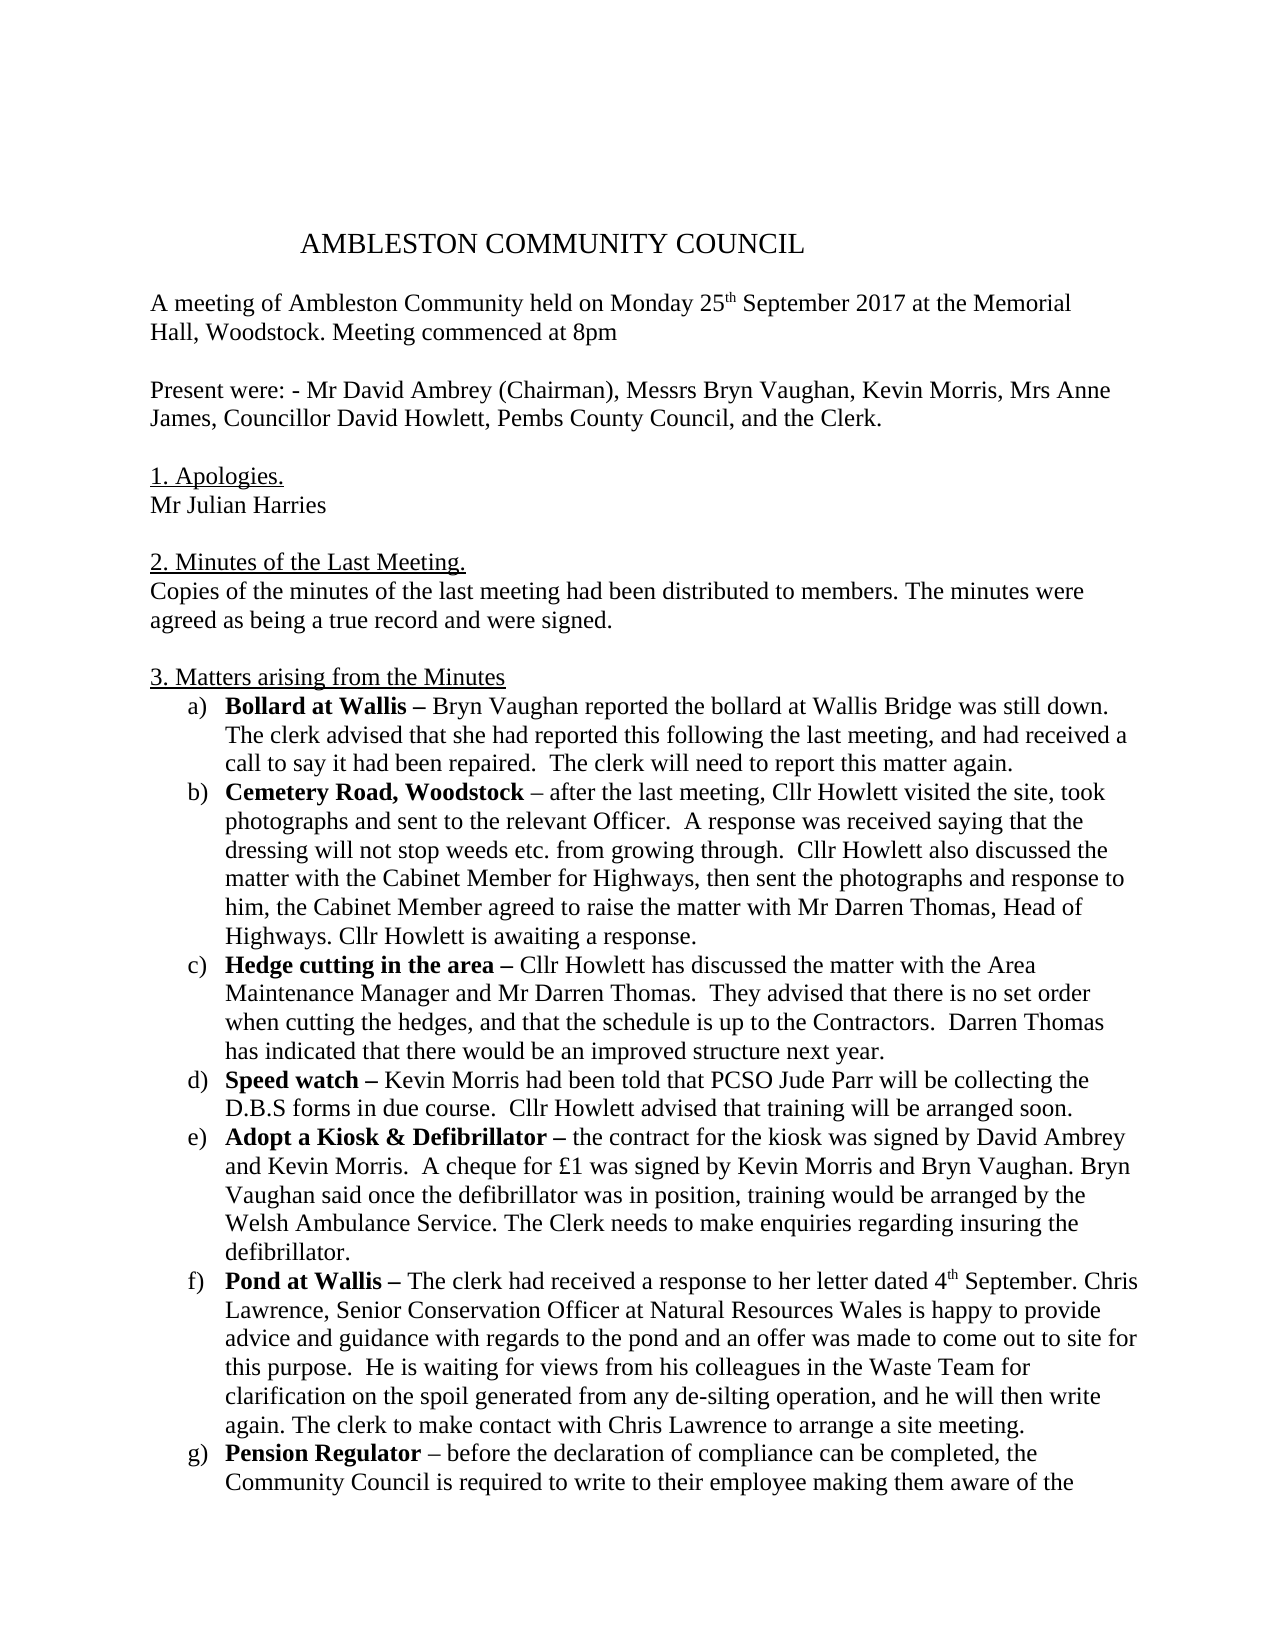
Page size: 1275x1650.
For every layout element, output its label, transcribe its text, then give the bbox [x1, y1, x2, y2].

text Mr Julian Harries [150, 490, 1125, 518]
list Cemetery Road, Woodstock – after the last meeting, Cllr Howlett visited the site, took photographs and sent to the relevant Officer. A response was received saying that the dressing will not stop weeds etc. from growing through. Cllr Howlett also discussed the matter with the Cabinet Member for Highways, then sent the photographs and response to him, the Cabinet Member agreed to raise the matter with Mr Darren Thomas, Head of Highways. Cllr Howlett is awaiting a response. [187, 777, 1144, 950]
list Speed watch – Kevin Morris had been told that PCSO Jude Parr will be collecting the D.B.S forms in due course. Cllr Howlett advised that training will be arranged soon. [187, 1065, 1144, 1122]
text Present were: - Mr David Ambrey (Chairman), Messrs Bryn Vaughan, Kevin Morris, Mrs Anne James, Councillor David Howlett, Pembs County Council, and the Clerk. [150, 375, 1144, 432]
text 1. Apologies. [150, 461, 1144, 490]
text 3. Matters arising from the Minutes [150, 662, 1144, 691]
list Pond at Wallis – The clerk had received a response to her letter dated 4th September. Chris Lawrence, Senior Conservation Officer at Natural Resources Wales is happy to provide advice and guidance with regards to the pond and an offer was made to come out to site for this purpose. He is waiting for views from his colleagues in the Waste Team for clarification on the spoil generated from any de-silting operation, and he will then write again. The clerk to make contact with Chris Lawrence to arrange a site meeting. [187, 1266, 1144, 1438]
text A meeting of Ambleston Community held on Monday 25th September 2017 at the Memorial Hall, Woodstock. Meeting commenced at 8pm [150, 288, 1125, 346]
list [187, 1438, 1144, 1496]
text Copies of the minutes of the last meeting had been distributed to members. The minutes were agreed as being a true record and were signed. [150, 576, 1144, 633]
text AMBLESTON COMMUNITY COUNCIL [150, 226, 1125, 260]
list Adopt a Kiosk & Defibrillator – the contract for the kiosk was signed by David Ambrey and Kevin Morris. A cheque for £1 was signed by Kevin Morris and Bryn Vaughan. Bryn Vaughan said once the defibrillator was in position, training would be arranged by the Welsh Ambulance Service. The Clerk needs to make enquiries regarding insuring the defibrillator. [187, 1122, 1144, 1266]
list Bollard at Wallis – Bryn Vaughan reported the bollard at Wallis Bridge was still down. The clerk advised that she had reported this following the last meeting, and had received a call to say it had been repaired. The clerk will need to report this matter again. [187, 691, 1144, 777]
list Hedge cutting in the area – Cllr Howlett has discussed the matter with the Area Maintenance Manager and Mr Darren Thomas. They advised that there is no set order when cutting the hedges, and that the schedule is up to the Contractors. Darren Thomas has indicated that there would be an improved structure next year. [187, 950, 1144, 1065]
text 2. Minutes of the Last Meeting. [150, 547, 1144, 576]
